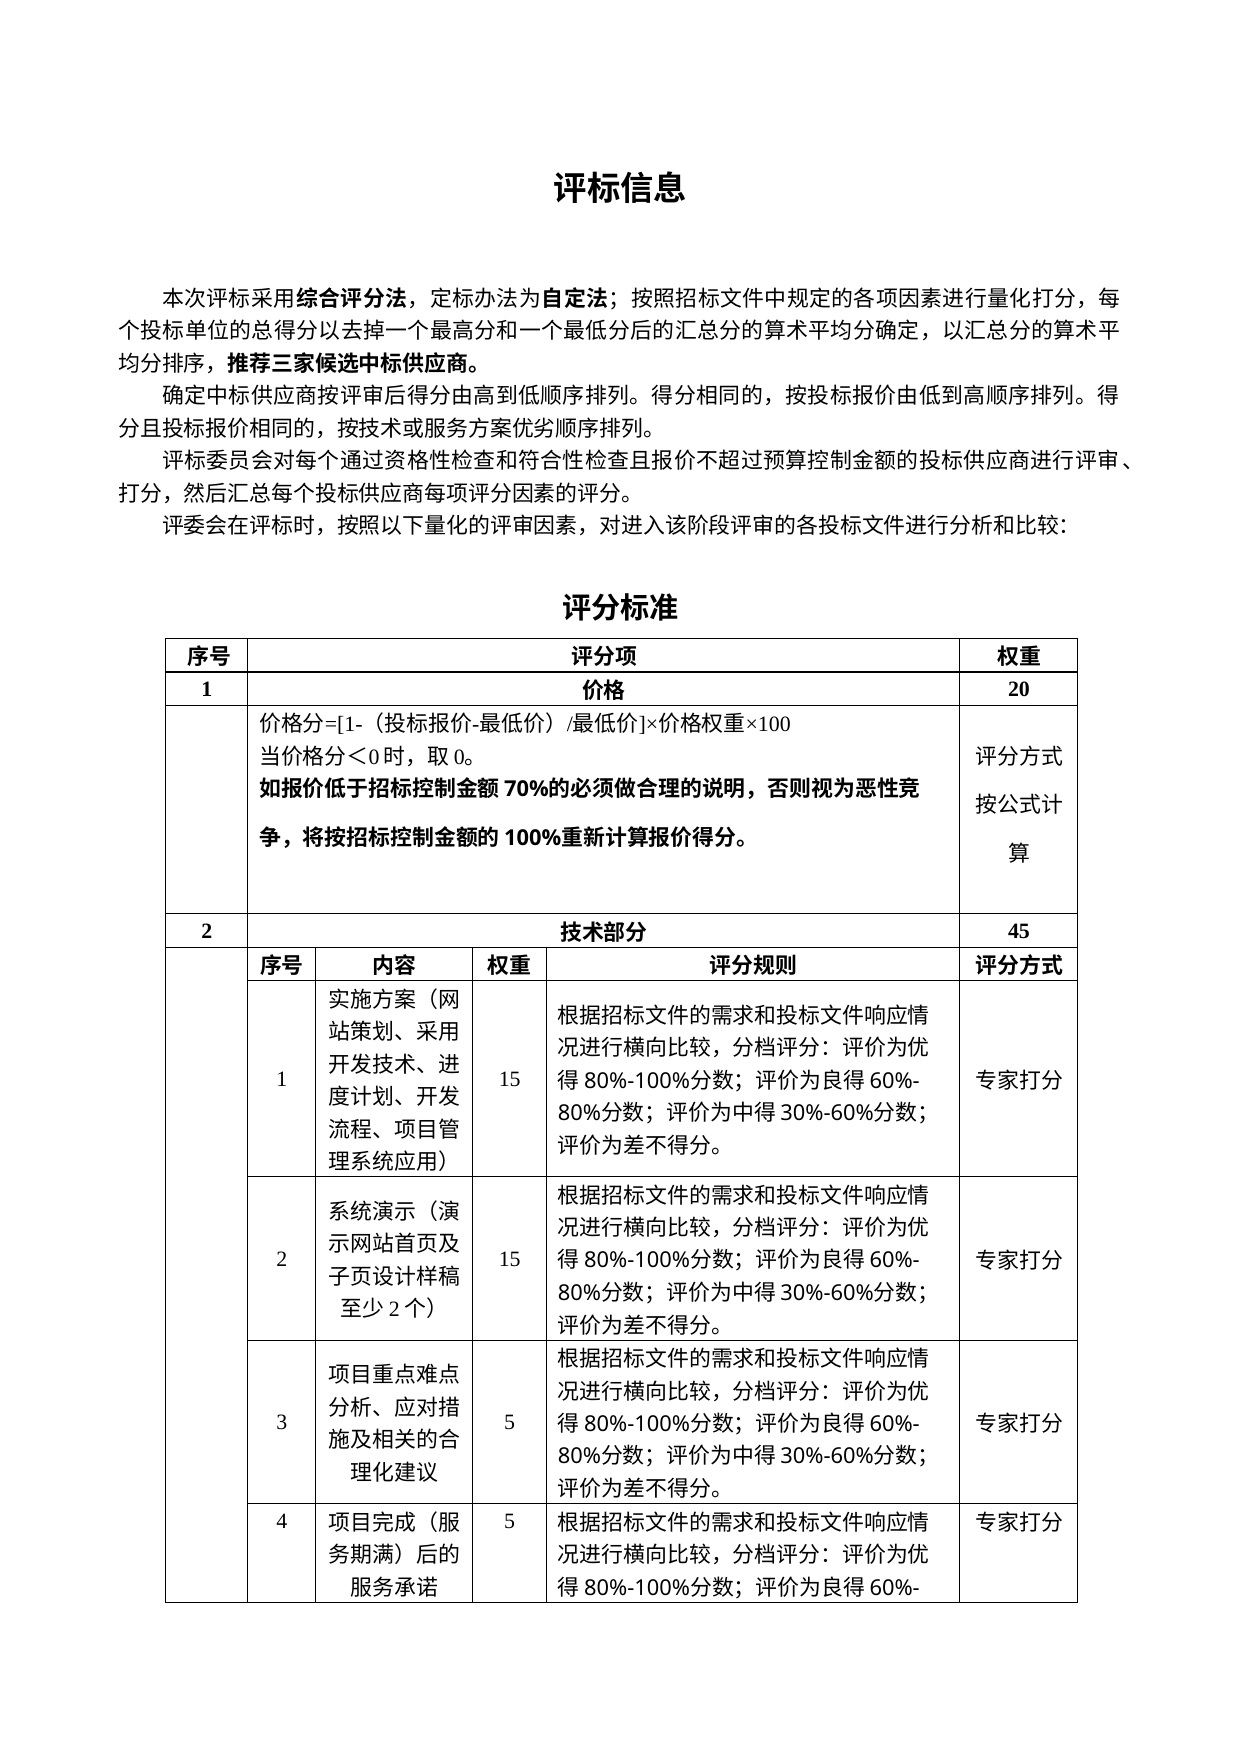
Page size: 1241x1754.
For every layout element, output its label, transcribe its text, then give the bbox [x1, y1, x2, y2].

table_cell 2 [248, 1177, 315, 1340]
table_header 评分项 [248, 639, 959, 671]
table_cell 专家打分 [960, 1341, 1077, 1503]
text 评标委员会对每个通过资格性检查和符合性检查且报价不超过预算控制金额的投标供应商进行评审、打分，然后汇总每个投标供应商每项评分因素的评分。 [118, 443, 1122, 508]
table_cell 实施方案（网站策划、采用开发技术、进度计划、开发流程、项目管理系统应用） [316, 981, 472, 1176]
table_cell 20 [960, 673, 1077, 705]
table_cell [166, 948, 247, 1602]
table_header 权重 [960, 639, 1077, 671]
table_cell 1 [166, 673, 247, 705]
table_cell 专家打分 [960, 981, 1077, 1176]
table_cell 45 [960, 914, 1077, 947]
table_cell 5 [473, 1504, 546, 1602]
table_cell 5 [473, 1341, 546, 1503]
table_cell 权重 [473, 948, 546, 980]
table_cell [166, 706, 247, 913]
table_cell 3 [248, 1341, 315, 1503]
table_cell 15 [473, 981, 546, 1176]
table_cell 2 [166, 914, 247, 947]
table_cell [547, 1341, 959, 1503]
table_cell 价格分=[1-（投标报价-最低价）/最低价]×价格权重×100 当价格分＜0时，取0。 如报价低于招标控制金额70%的必须做合理的说明，否则视为恶性竞争，将按招标控制金额的100%重新计算报价得分。 [248, 706, 959, 913]
text 评分标准 [118, 573, 1122, 638]
table_cell 1 [248, 981, 315, 1176]
table_cell 专家打分 [960, 1177, 1077, 1340]
table_cell 根据招标文件的需求和投标文件响应情况进行横向比较，分档评分：评价为优得80%-100%分数；评价为良得60%-80%分数；评价为中得30%-60%分数；评价为差不得分。 [547, 1177, 959, 1340]
table_cell 内容 [316, 948, 472, 980]
text 本次评标采用综合评分法，定标办法为自定法；按照招标文件中规定的各项因素进行量化打分，每个投标单位的总得分以去掉一个最高分和一个最低分后的汇总分的算术平均分确定，以汇总分的算术平均分排序，推荐三家候选中标供应商。 [118, 280, 1122, 378]
table_cell 15 [473, 1177, 546, 1340]
table_cell 系统演示（演示网站首页及子页设计样稿至少2个） [316, 1177, 472, 1340]
table_header 序号 [166, 639, 247, 671]
table_cell 项目完成（服务期满）后的服务承诺 [316, 1504, 472, 1602]
subtitle 评标信息 [118, 153, 1122, 218]
table_cell 序号 [248, 948, 315, 980]
table_cell 项目重点难点分析、应对措施及相关的合理化建议 [316, 1341, 472, 1503]
table_cell 专家打分 [960, 1504, 1077, 1602]
table_cell 4 [248, 1504, 315, 1602]
table_cell 评分方式 [960, 948, 1077, 980]
table_cell 评分方式按公式计算 [960, 706, 1077, 913]
table_cell 价格 [248, 673, 959, 705]
table_cell 技术部分 [248, 914, 959, 947]
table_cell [547, 1504, 959, 1602]
table_cell 评分规则 [547, 948, 959, 980]
table_cell 根据招标文件的需求和投标文件响应情况进行横向比较，分档评分：评价为优得80%-100%分数；评价为良得60%-80%分数；评价为中得30%-60%分数；评价为差不得分。 [547, 981, 959, 1176]
text 确定中标供应商按评审后得分由高到低顺序排列。得分相同的，按投标报价由低到高顺序排列。得分且投标报价相同的，按技术或服务方案优劣顺序排列。 [118, 378, 1122, 443]
text 评委会在评标时，按照以下量化的评审因素，对进入该阶段评审的各投标文件进行分析和比较： [118, 508, 1122, 540]
